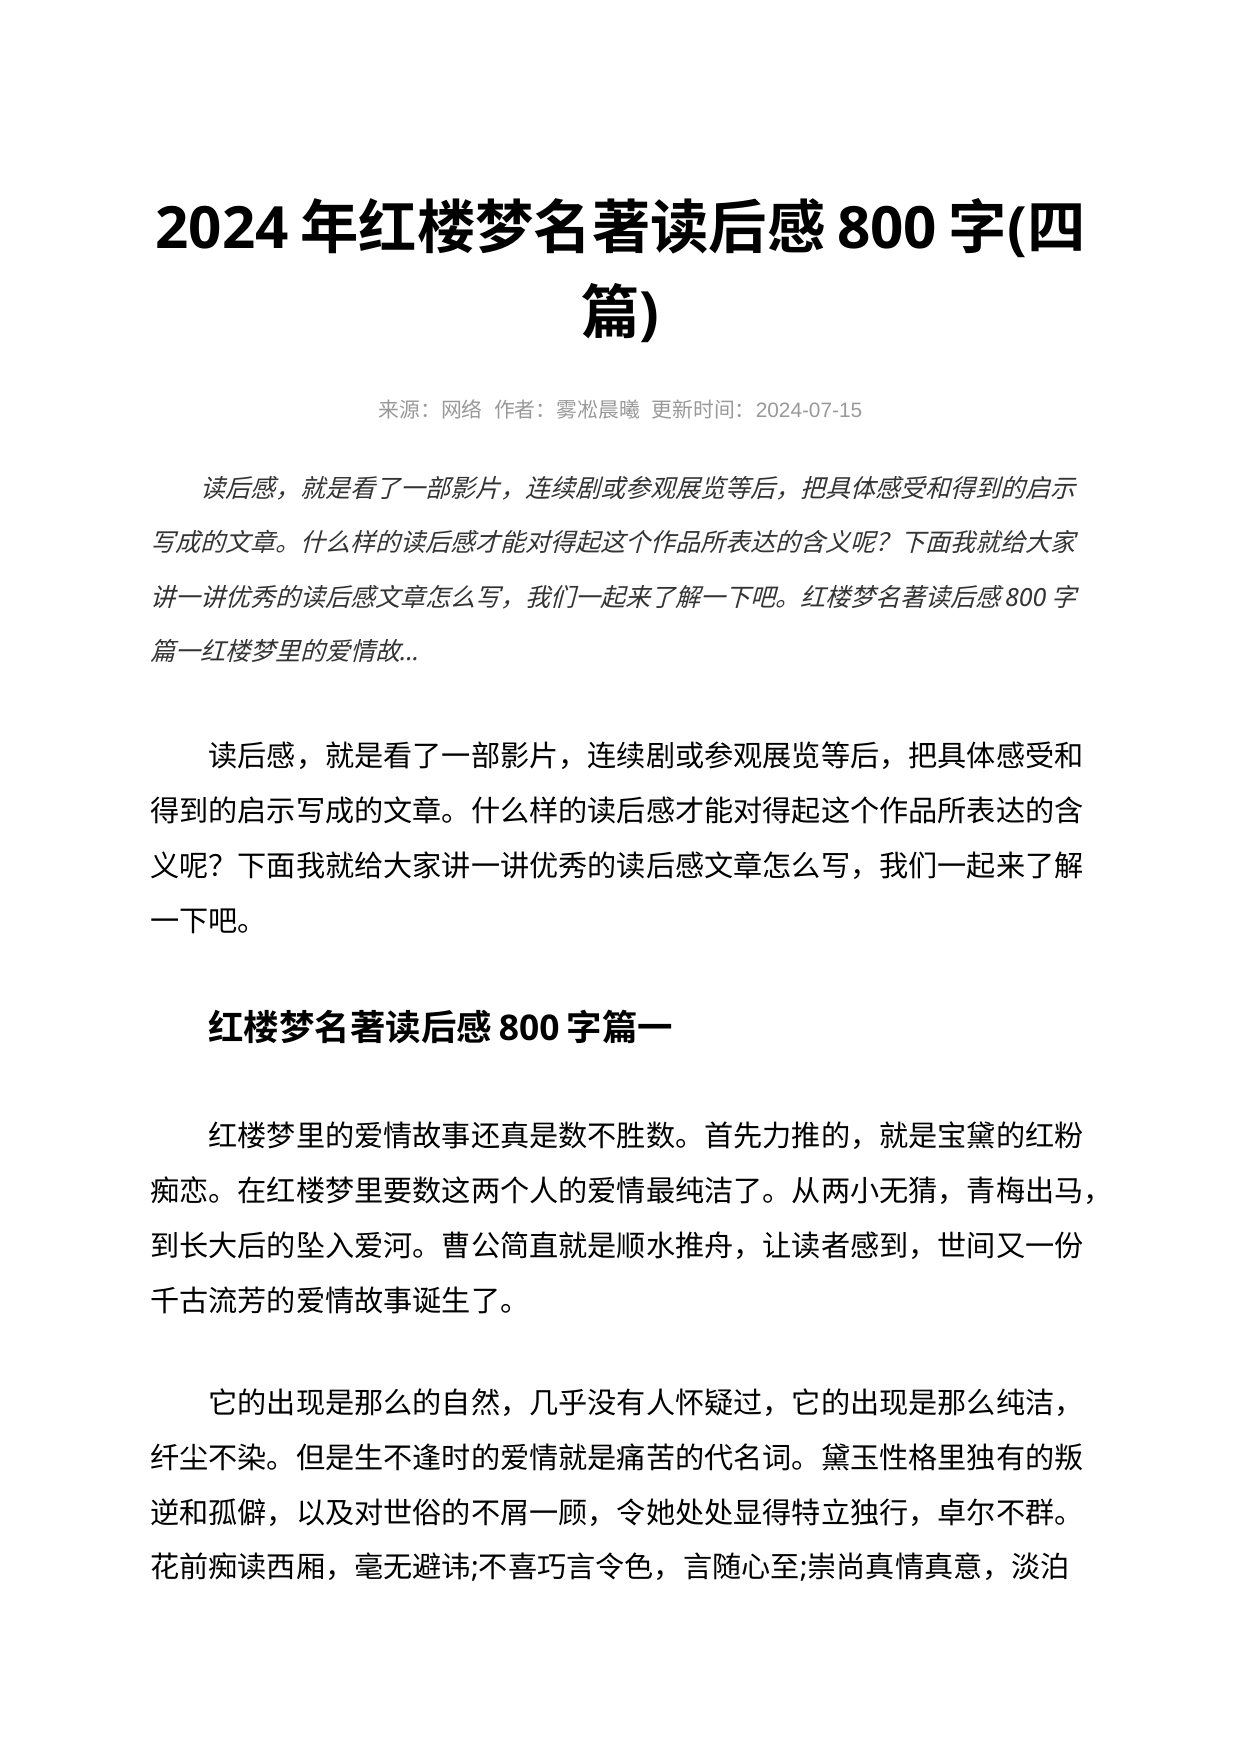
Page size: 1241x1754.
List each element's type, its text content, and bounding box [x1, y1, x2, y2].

subtitle 2024年红楼梦名著读后感800字(四篇) [150, 181, 1090, 351]
text 读后感，就是看了一部影片，连续剧或参观展览等后，把具体感受和得到的启示写成的文章。什么样的读后感才能对得起这个作品所表达的含义呢？下面我就给大家讲一讲优秀的读后感文章怎么写，我们一起来了解一下吧。红楼梦名著读后感800字篇一红楼梦里的爱情故... [150, 468, 1090, 668]
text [150, 1379, 1090, 1586]
text 读后感，就是看了一部影片，连续剧或参观展览等后，把具体感受和得到的启示写成的文章。什么样的读后感才能对得起这个作品所表达的含义呢？下面我就给大家讲一讲优秀的读后感文章怎么写，我们一起来了解一下吧。 [150, 733, 1090, 940]
text 红楼梦里的爱情故事还真是数不胜数。首先力推的，就是宝黛的红粉痴恋。在红楼梦里要数这两个人的爱情最纯洁了。从两小无猜，青梅出马，到长大后的坠入爱河。曹公简直就是顺水推舟，让读者感到，世间又一份千古流芳的爱情故事诞生了。 [150, 1113, 1090, 1320]
text 红楼梦名著读后感800字篇一 [150, 999, 1090, 1051]
text 来源：网络 作者：雾凇晨曦 更新时间：2024-07-15 [150, 398, 1090, 422]
